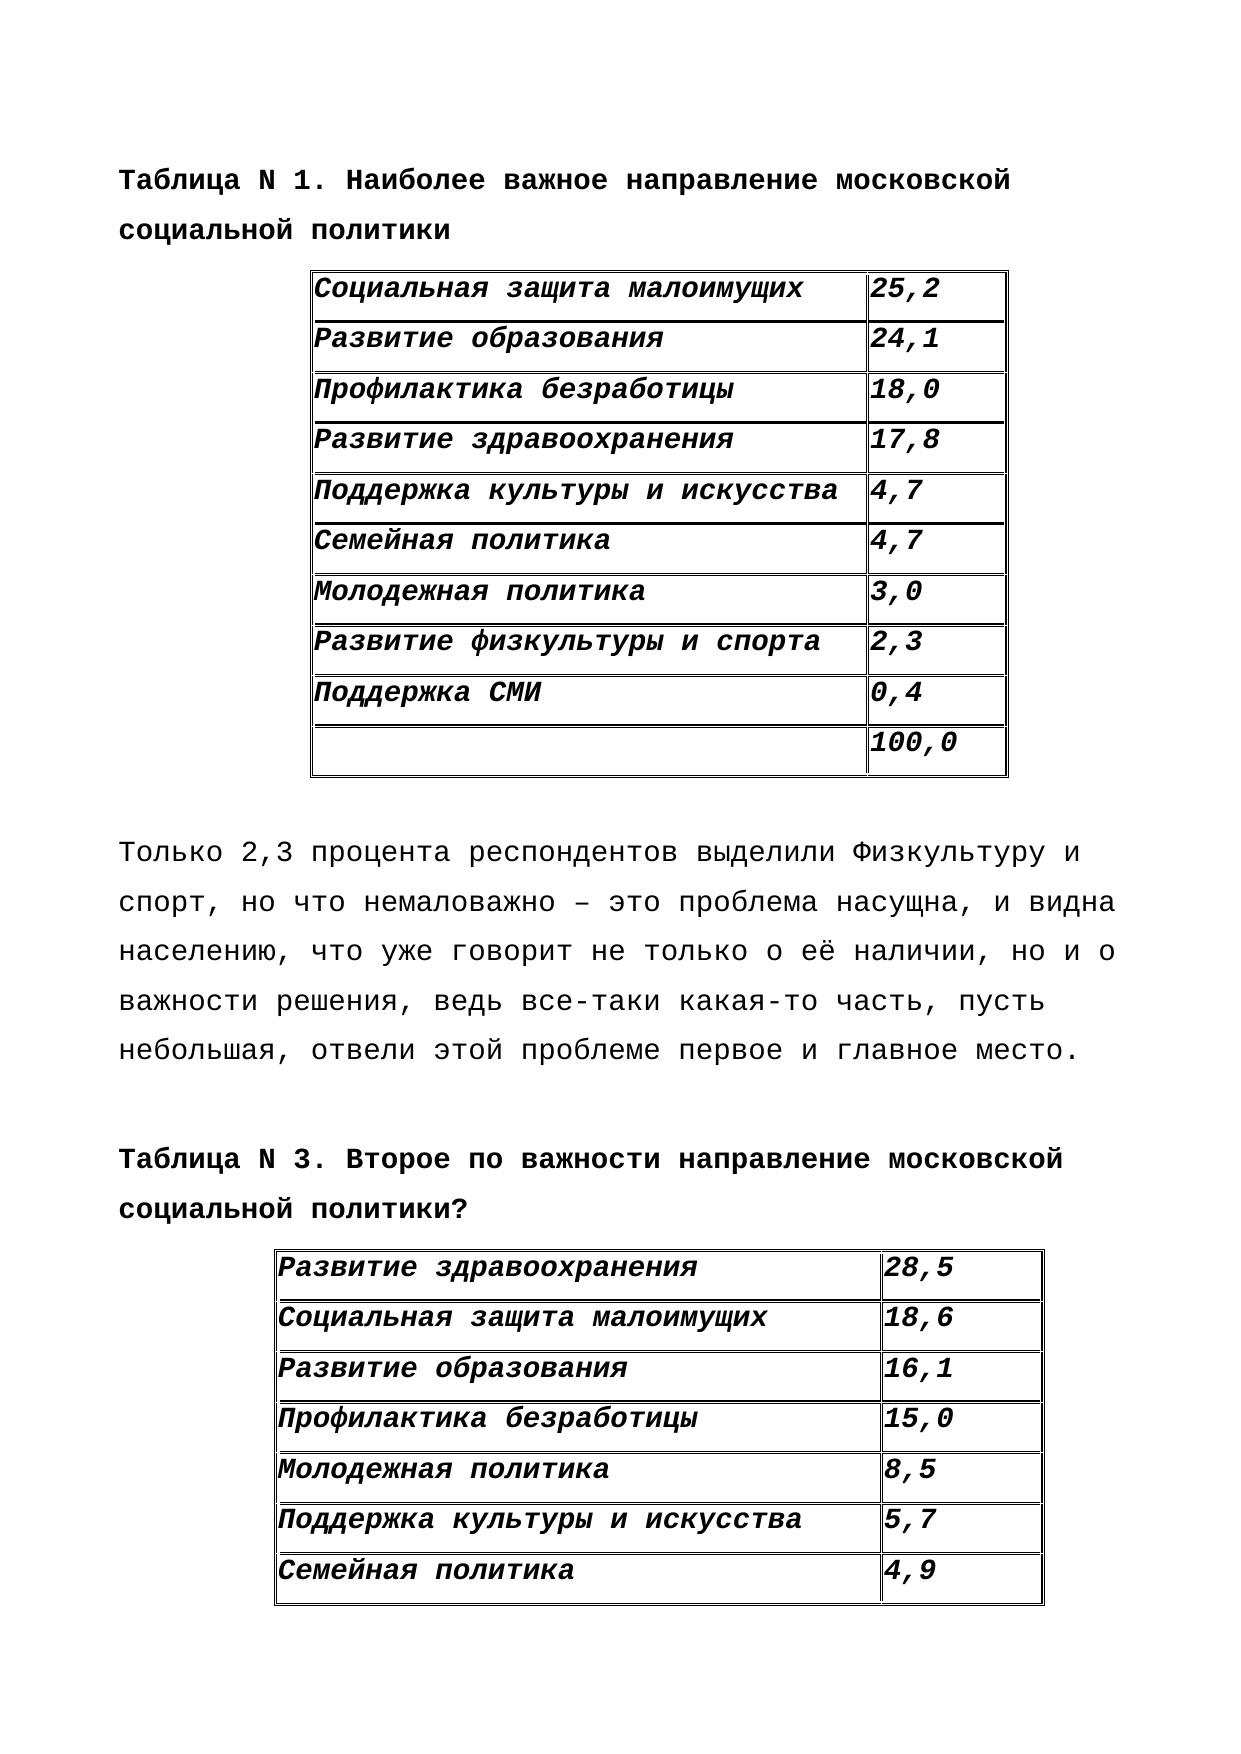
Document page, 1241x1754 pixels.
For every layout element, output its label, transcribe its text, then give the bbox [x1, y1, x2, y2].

table_header 25,2 [868, 273, 1005, 320]
table_cell [313, 724, 868, 775]
table_cell 17,8 [869, 421, 1005, 472]
table_cell Профилактика безработицы [311, 371, 868, 421]
table_cell 15,0 [883, 1400, 1042, 1451]
table_cell Профилактика безработицы [277, 1400, 880, 1451]
table_cell Поддержка культуры и искусства [277, 1501, 880, 1552]
table_cell Семейная политика [275, 1552, 881, 1602]
table_cell Развитие образования [275, 1350, 881, 1400]
table_cell 2,3 [869, 623, 1006, 674]
table_cell 3,0 [868, 573, 1007, 623]
table_cell Молодежная политика [311, 573, 868, 623]
table_cell 24,1 [869, 320, 1005, 371]
table_header Развитие здравоохранения [277, 1252, 881, 1299]
table_cell 18,0 [868, 371, 1007, 421]
table_cell 100,0 [868, 724, 1006, 775]
table_header Социальная защита малоимущих [313, 273, 868, 320]
table_cell Поддержка СМИ [311, 674, 868, 724]
text Таблица N 1. Наиболее важное направление московской социальной политики [118, 165, 1200, 248]
table_cell 18,6 [883, 1299, 1042, 1350]
table_header 28,5 [881, 1252, 1041, 1299]
table_cell Поддержка культуры и искусства [311, 472, 868, 522]
table_cell Семейная политика [313, 522, 866, 573]
table_cell Молодежная политика [275, 1451, 881, 1501]
table_cell 4,7 [868, 472, 1007, 522]
table_cell Развитие образования [313, 320, 866, 371]
table_cell 5,7 [883, 1501, 1042, 1552]
table_cell 4,7 [869, 522, 1005, 573]
table_cell 0,4 [868, 674, 1007, 724]
table_cell Социальная защита малоимущих [277, 1299, 880, 1350]
table_cell 16,1 [881, 1350, 1043, 1400]
table_cell Развитие физкультуры и спорта [313, 623, 866, 674]
table_cell 4,9 [881, 1552, 1043, 1602]
table_cell Развитие здравоохранения [313, 421, 866, 472]
table_cell 8,5 [881, 1451, 1043, 1501]
text Таблица N 3. Второе по важности направление московской социальной политики? [118, 1145, 1200, 1227]
text Только 2,3 процента респондентов выделили Физкультуру и спорт, но что немаловажно – это проблема насущна, и видна населению, что уже говорит не только о её наличии, но и о важности решения, ведь все-таки какая-то часть, пусть небольшая, отвели этой проблеме первое и главное место. [118, 838, 1200, 1068]
